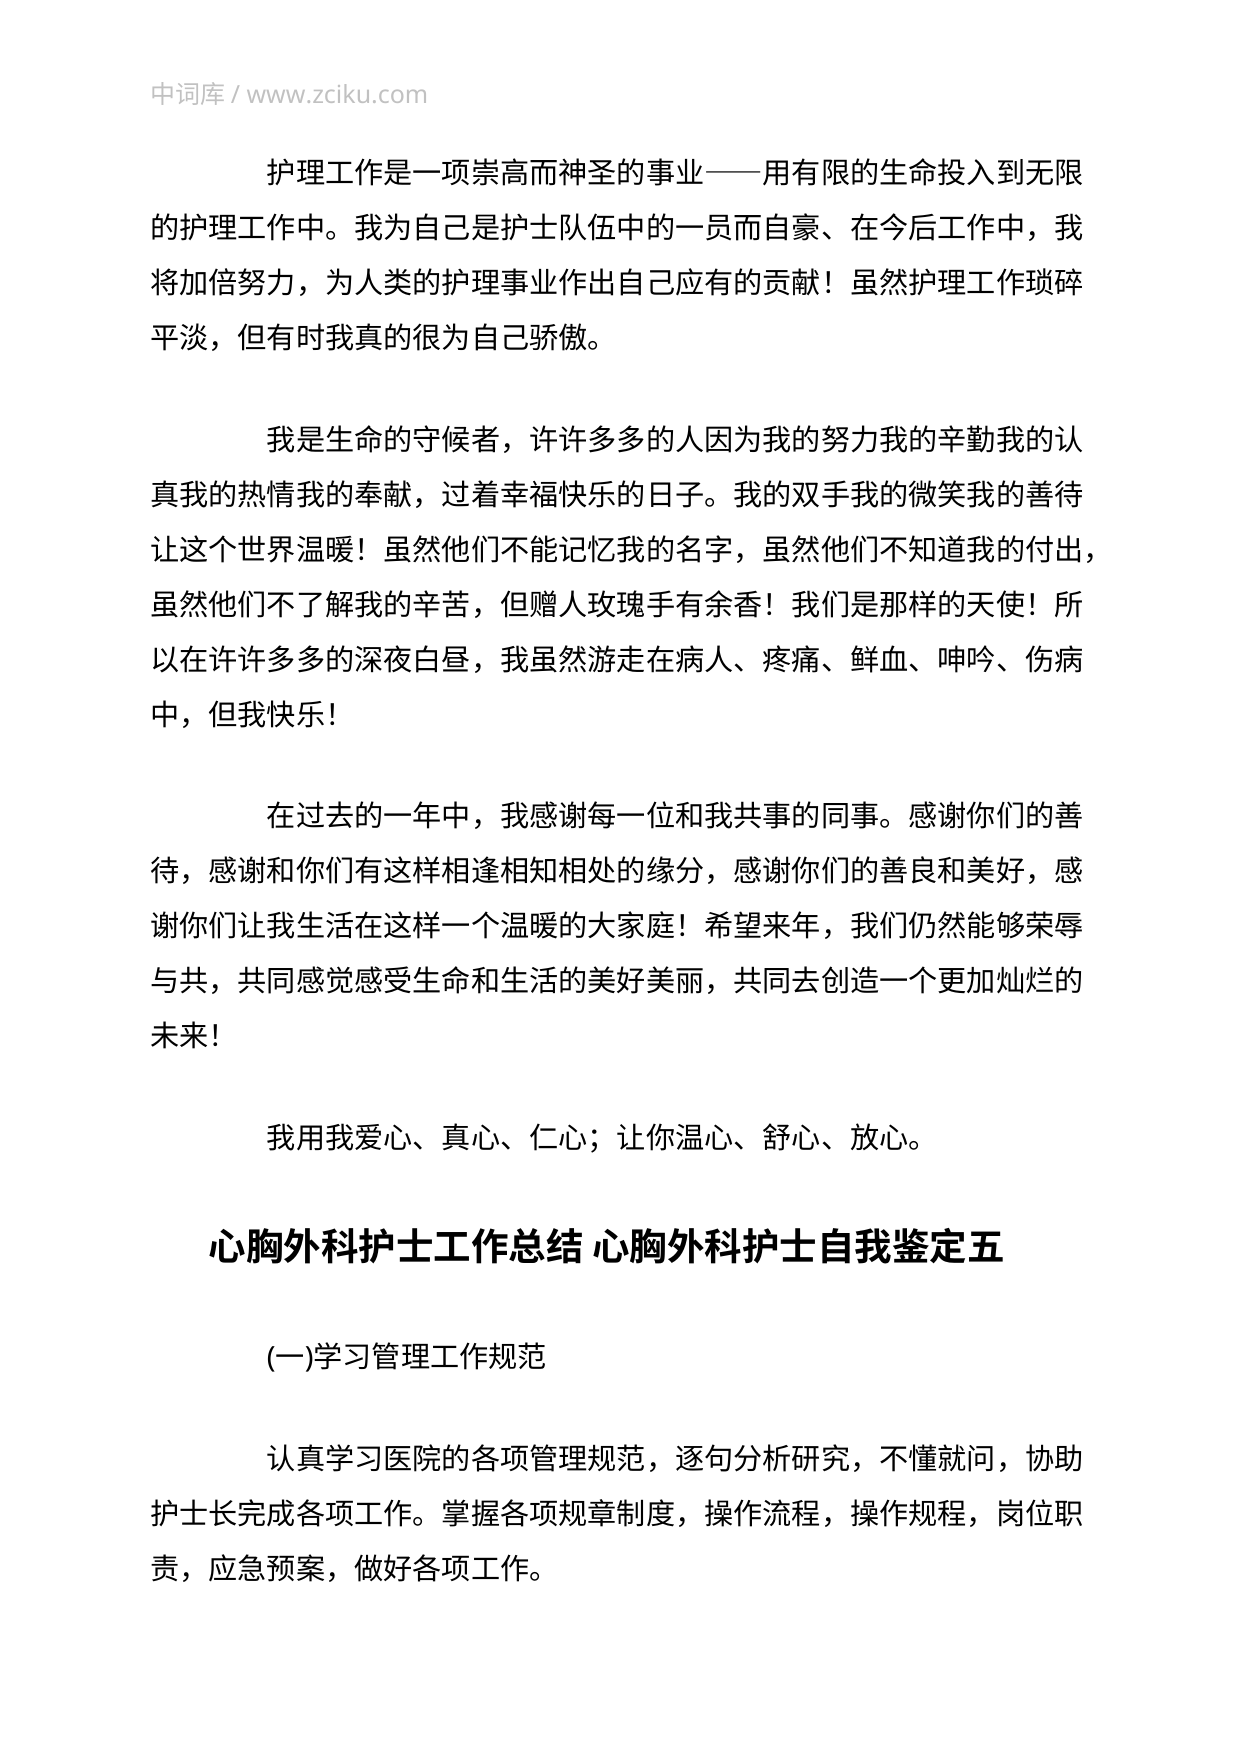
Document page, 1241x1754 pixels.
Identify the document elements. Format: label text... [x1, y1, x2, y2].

text 心胸外科护士工作总结 心胸外科护士自我鉴定五 [150, 1216, 1090, 1271]
text 我用我爱心、真心、仁心；让你温心、舒心、放心。 [150, 1114, 1090, 1157]
text 认真学习医院的各项管理规范，逐句分析研究，不懂就问，协助护士长完成各项工作。掌握各项规章制度，操作流程，操作规程，岗位职责，应急预案，做好各项工作。 [150, 1436, 1090, 1588]
text 护理工作是一项崇高而神圣的事业——用有限的生命投入到无限的护理工作中。我为自己是护士队伍中的一员而自豪、在今后工作中，我将加倍努力，为人类的护理事业作出自己应有的贡献！虽然护理工作琐碎平淡，但有时我真的很为自己骄傲。 [150, 150, 1090, 357]
text 在过去的一年中，我感谢每一位和我共事的同事。感谢你们的善待，感谢和你们有这样相逢相知相处的缘分，感谢你们的善良和美好，感谢你们让我生活在这样一个温暖的大家庭！希望来年，我们仍然能够荣辱与共，共同感觉感受生命和生活的美好美丽，共同去创造一个更加灿烂的未来！ [150, 793, 1090, 1055]
text (一)学习管理工作规范 [150, 1334, 1090, 1376]
text 我是生命的守候者，许许多多的人因为我的努力我的辛勤我的认真我的热情我的奉献，过着幸福快乐的日子。我的双手我的微笑我的善待让这个世界温暖！虽然他们不能记忆我的名字，虽然他们不知道我的付出，虽然他们不了解我的辛苦，但赠人玫瑰手有余香！我们是那样的天使！所以在许许多多的深夜白昼，我虽然游走在病人、疼痛、鲜血、呻吟、伤病中，但我快乐！ [150, 417, 1090, 733]
